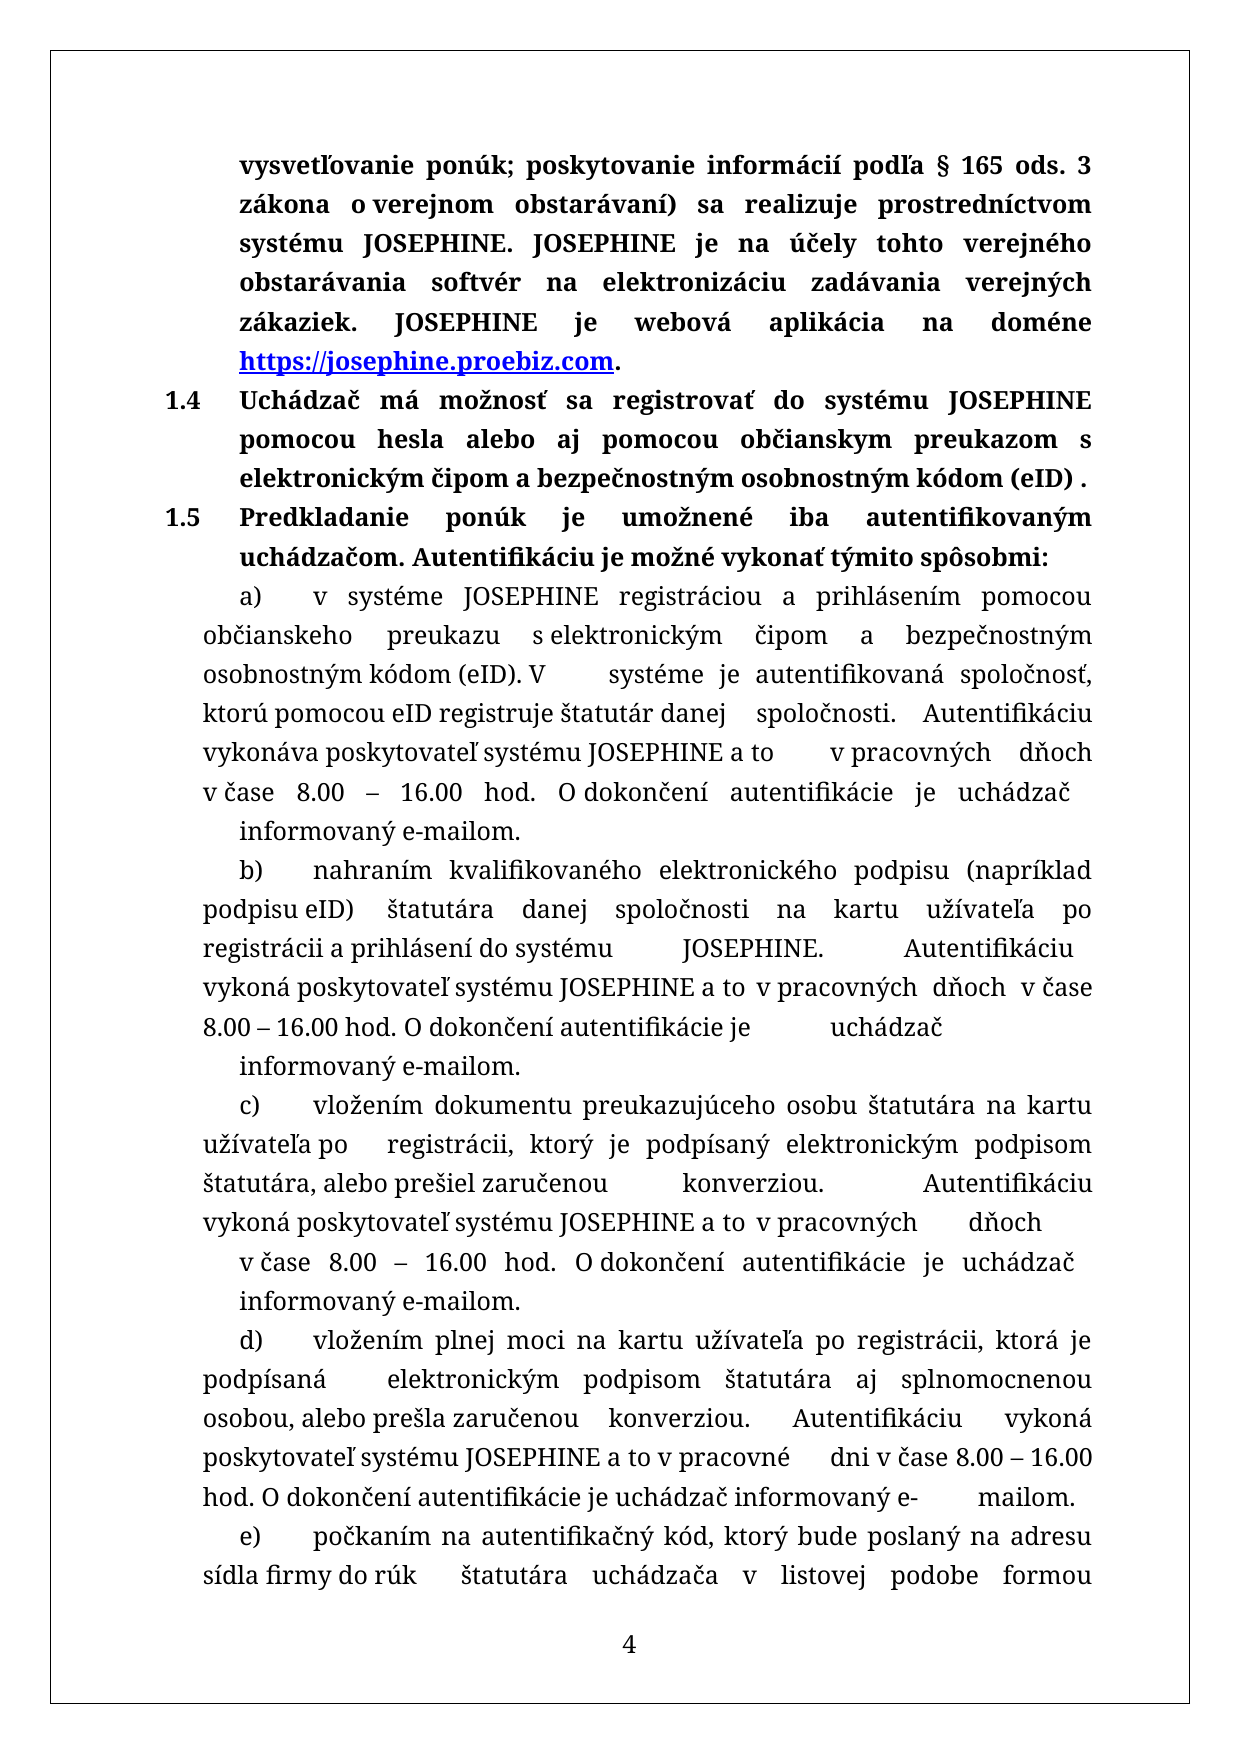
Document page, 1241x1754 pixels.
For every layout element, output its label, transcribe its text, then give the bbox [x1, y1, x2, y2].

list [165, 148, 1093, 377]
list b) nahraním kvalifikovaného elektronického podpisu (napríklad podpisu eID) štatutára danej spoločnosti na kartu užívateľa po registrácii a prihlásení do systému JOSEPHINE. Autentifikáciu vykoná poskytovateľ systému JOSEPHINE a to v pracovných dňoch v čase 8.00 – 16.00 hod. O dokončení autentifikácie je uchádzač informovaný e-mailom. [203, 853, 1093, 1082]
list c) vložením dokumentu preukazujúceho osobu štatutára na kartu užívateľa po registrácii, ktorý je podpísaný elektronickým podpisom štatutára, alebo prešiel zaručenou konverziou. Autentifikáciu vykoná poskytovateľ systému JOSEPHINE a to v pracovných dňoch v čase 8.00 – 16.00 hod. O dokončení autentifikácie je uchádzač informovaný e-mailom. [203, 1088, 1093, 1317]
list a) v systéme JOSEPHINE registráciou a prihlásením pomocou občianskeho preukazu s elektronickým čipom a bezpečnostným osobnostným kódom (eID). V systéme je autentifikovaná spoločnosť, ktorú pomocou eID registruje štatutár danej spoločnosti. Autentifikáciu vykonáva poskytovateľ systému JOSEPHINE a to v pracovných dňoch v čase 8.00 – 16.00 hod. O dokončení autentifikácie je uchádzač informovaný e-mailom. [203, 578, 1093, 847]
list Predkladanie ponúk je umožnené iba autentifikovaným uchádzačom. Autentifikáciu je možné vykonať týmito spôsobmi: [165, 500, 1093, 573]
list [203, 1518, 1093, 1592]
list d) vložením plnej moci na kartu užívateľa po registrácii, ktorá je podpísaná elektronickým podpisom štatutára aj splnomocnenou osobou, alebo prešla zaručenou konverziou. Autentifikáciu vykoná poskytovateľ systému JOSEPHINE a to v pracovné dni v čase 8.00 – 16.00 hod. O dokončení autentifikácie je uchádzač informovaný e- mailom. [203, 1323, 1093, 1513]
list Uchádzač má možnosť sa registrovať do systému JOSEPHINE pomocou hesla alebo aj pomocou občianskym preukazom s elektronickým čipom a bezpečnostným osobnostným kódom (eID) . [165, 383, 1093, 495]
